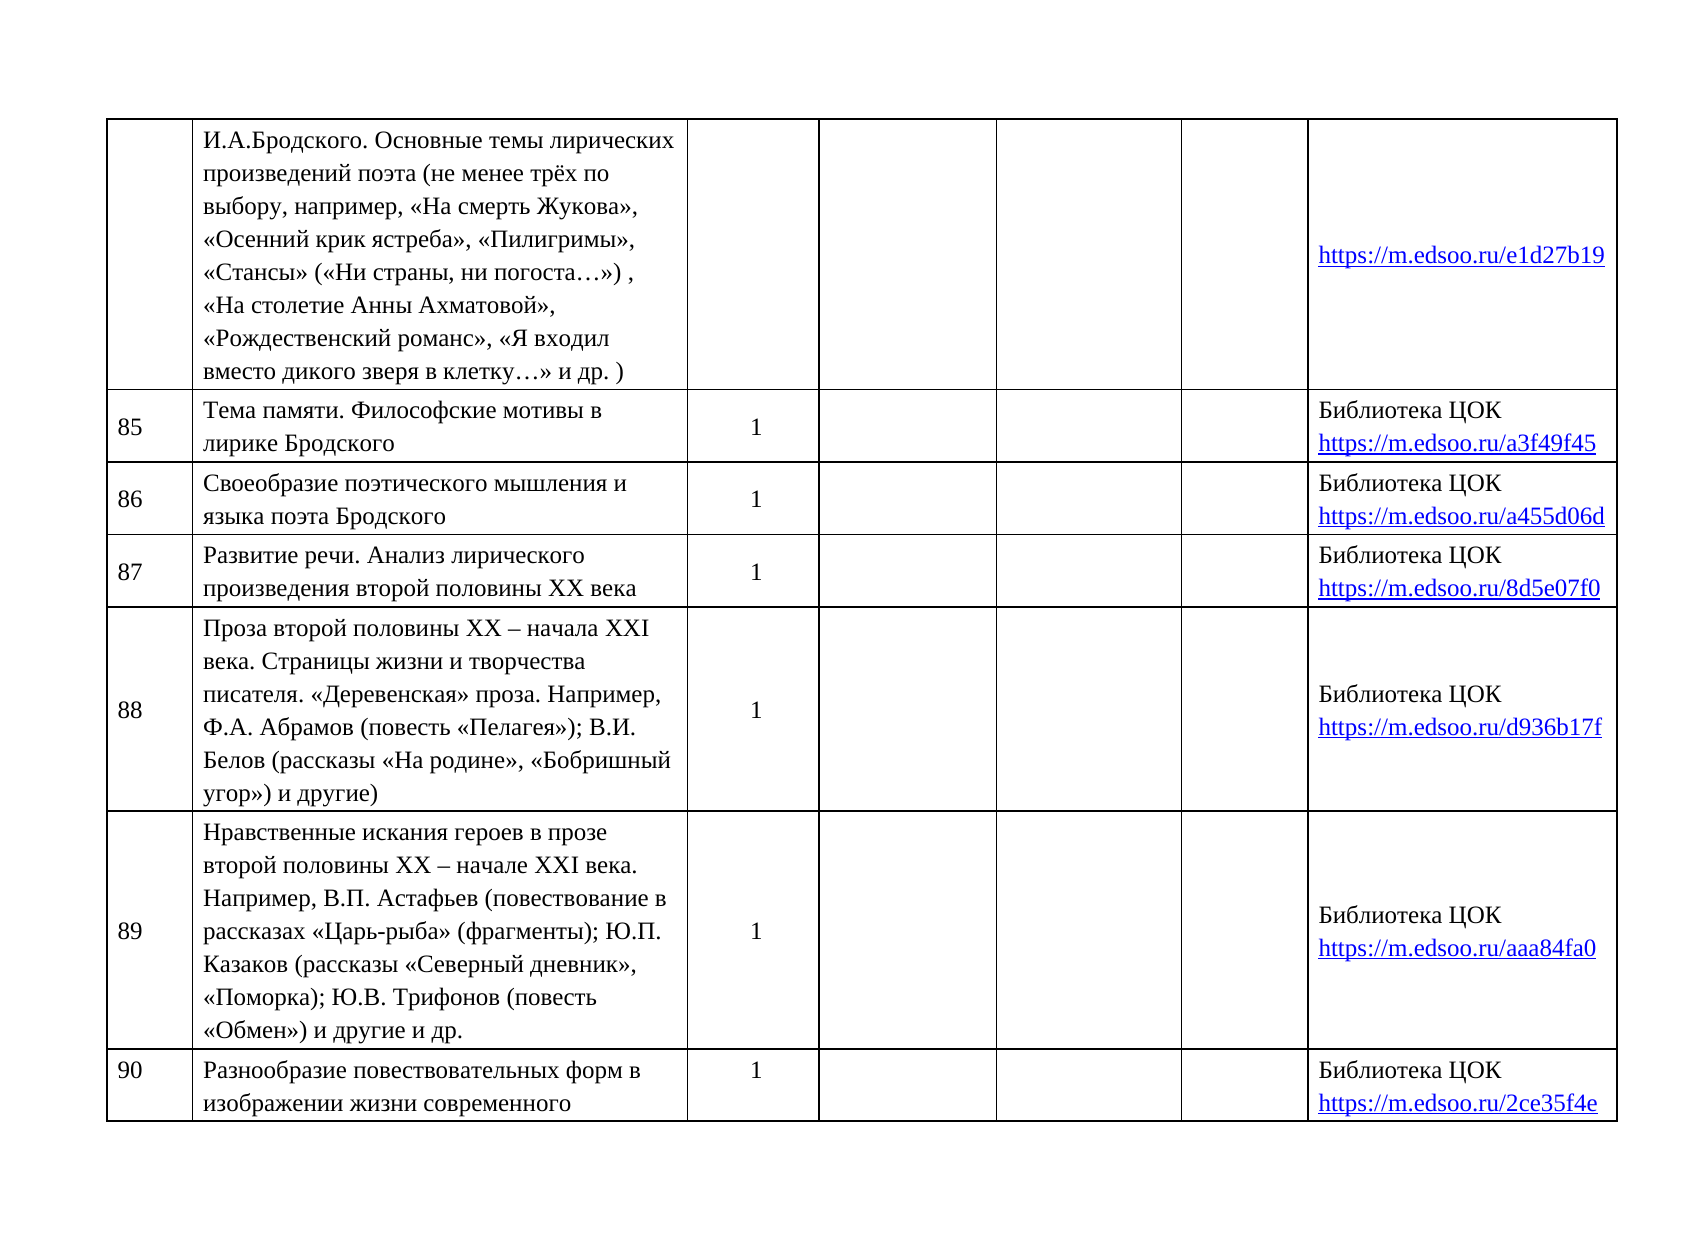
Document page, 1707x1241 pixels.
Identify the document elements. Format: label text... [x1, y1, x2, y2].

table_cell 1 [688, 608, 818, 810]
table_cell 1 [688, 120, 818, 389]
table_cell 87 [108, 535, 192, 606]
table_cell Нравственные искания героев в прозе второй половины ХХ – начале ХХI века. Например, В.П. Астафьев (повествование в рассказах «Царь-рыба» (фрагменты); Ю.П. Казаков (рассказы «Северный дневник», «Поморка); Ю.В. Трифонов (повесть «Обмен») и другие и др. [193, 812, 687, 1048]
table_cell [820, 120, 996, 389]
table_cell [1182, 535, 1307, 606]
table_cell [997, 390, 1181, 461]
table_cell [820, 1050, 996, 1120]
table_cell 1 [688, 1050, 818, 1120]
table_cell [193, 120, 687, 389]
table_cell 1 [688, 812, 818, 1048]
table_cell 1 [688, 535, 818, 606]
table_cell [1182, 608, 1307, 810]
table_cell [820, 812, 996, 1048]
table_cell 85 [108, 390, 192, 461]
table_cell [997, 463, 1181, 533]
table_cell [997, 535, 1181, 606]
table_cell Развитие речи. Анализ лирического произведения второй половины ХХ века [193, 535, 687, 606]
table_cell Проза второй половины XX – начала XXI века. Страницы жизни и творчества писателя. «Деревенская» проза. Например, Ф.А. Абрамов (повесть «Пелагея»); В.И. Белов (рассказы «На родине», «Бобришный угор») и другие) [193, 608, 687, 810]
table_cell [1309, 1050, 1616, 1120]
table_cell [820, 463, 996, 533]
table_cell 1 [688, 463, 818, 533]
table_cell 89 [108, 812, 192, 1048]
table_cell [997, 120, 1181, 389]
table_cell [997, 812, 1181, 1048]
table_cell [1182, 390, 1307, 461]
table_cell 90 [108, 1050, 192, 1120]
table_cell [1309, 120, 1616, 389]
table_cell Библиотека ЦОК https://m.edsoo.ru/8d5e07f0 [1309, 535, 1616, 606]
table_cell 1 [688, 390, 818, 461]
table_cell Библиотека ЦОК https://m.edsoo.ru/d936b17f [1309, 608, 1616, 810]
table_cell [820, 390, 996, 461]
table_cell Своеобразие поэтического мышления и языка поэта Бродского [193, 463, 687, 533]
table_cell [820, 608, 996, 810]
table_cell Библиотека ЦОК https://m.edsoo.ru/aaa84fa0 [1309, 812, 1616, 1048]
table_cell [1182, 1050, 1307, 1120]
table_cell [997, 1050, 1181, 1120]
table_cell [1182, 120, 1307, 389]
table_cell [820, 535, 996, 606]
table_cell Библиотека ЦОК https://m.edsoo.ru/a3f49f45 [1309, 390, 1616, 461]
table_cell 86 [108, 463, 192, 533]
table_cell Библиотека ЦОК https://m.edsoo.ru/a455d06d [1309, 463, 1616, 533]
table_cell 84 [108, 120, 192, 389]
table_cell [1182, 812, 1307, 1048]
table_cell Тема памяти. Философские мотивы в лирике Бродского [193, 390, 687, 461]
table_cell [997, 608, 1181, 810]
table_cell 88 [108, 608, 192, 810]
table_cell [1182, 463, 1307, 533]
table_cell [193, 1050, 687, 1120]
